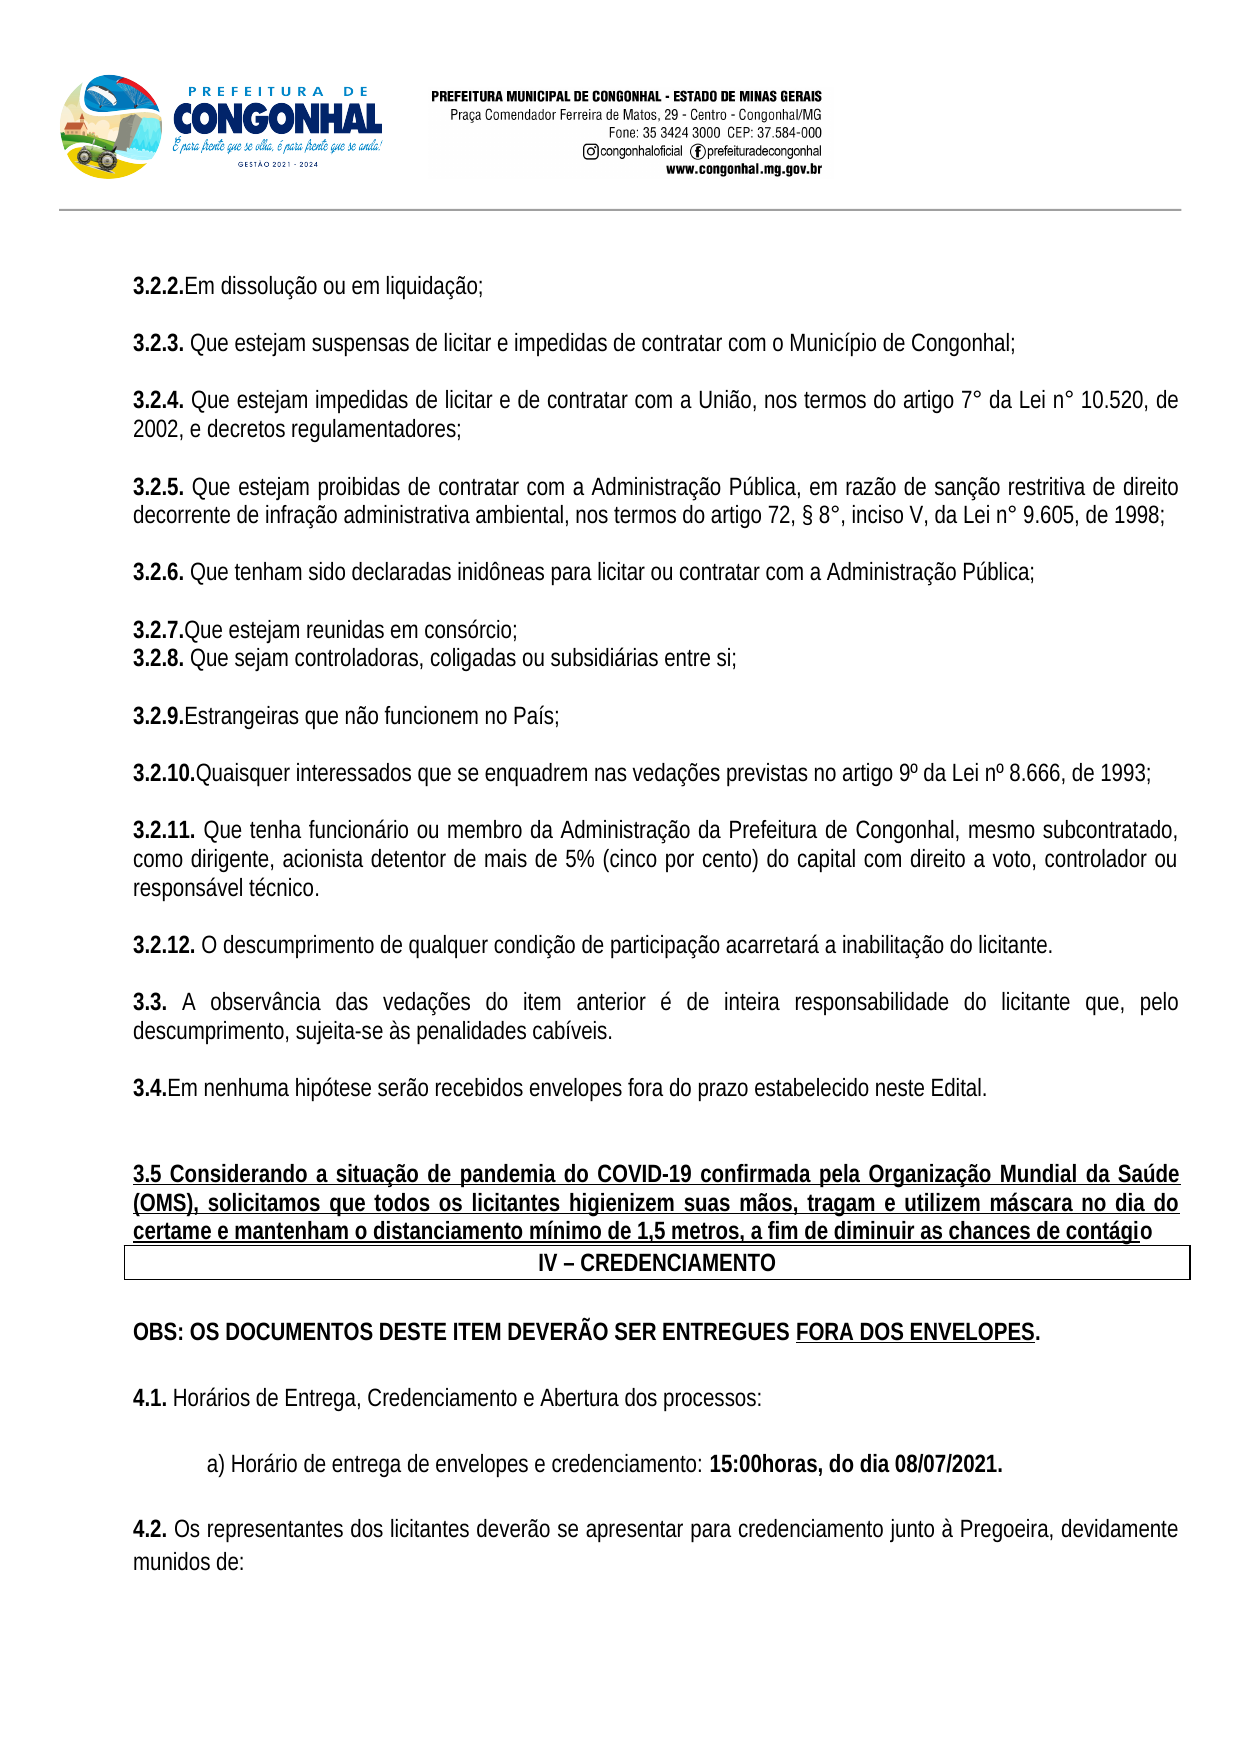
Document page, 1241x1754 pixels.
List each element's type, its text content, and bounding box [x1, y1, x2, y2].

text 3.2.2.Em dissolução ou em liquidação; [133, 271, 1181, 299]
text 3.2.5. Que estejam proibidas de contratar com a Administração Pública, em razão de sanção restritiva de direito decorrente de infração administrativa ambiental, nos termos do artigo 72, § 8°, inciso V, da Lei n° 9.605, de 1998; [133, 471, 1181, 529]
text IV – CREDENCIAMENTO [125, 1246, 1189, 1279]
text 3.2.8. Que sejam controladoras, coligadas ou subsidiárias entre si; [133, 643, 1181, 672]
text 4.1. Horários de Entrega, Credenciamento e Abertura dos processos: [133, 1383, 1181, 1411]
text 3.5 Considerando a situação de pandemia do COVID-19 confirmada pela Organização Mundial da Saúde (OMS), solicitamos que todos os licitantes higienizem suas mãos, tragam e utilizem máscara no dia do certame e mantenham o distanciamento mínimo de 1,5 metros, a fim de diminuir as chances de contágio [133, 1185, 1181, 1245]
text 3.2.3. Que estejam suspensas de licitar e impedidas de contratar com o Município de Congonhal; [133, 328, 1181, 357]
text OBS: OS DOCUMENTOS DESTE ITEM DEVERÃO SER ENTREGUES FORA DOS ENVELOPES. [133, 1317, 1181, 1346]
text 3.2.7.Que estejam reunidas em consórcio; [133, 615, 1181, 643]
text a) Horário de entrega de envelopes e credenciamento: 15:00horas, do dia 08/07/2021. [207, 1449, 1181, 1477]
text 4.2. Os representantes dos licitantes deverão se apresentar para credenciamento junto à Pregoeira, devidamente munidos de: [133, 1514, 1181, 1576]
text 3.2.9.Estrangeiras que não funcionem no País; [133, 701, 1181, 729]
text 3.2.10.Quaisquer interessados que se enquadrem nas vedações previstas no artigo 9º da Lei nº 8.666, de 1993; [133, 758, 1181, 787]
text 3.2.11. Que tenha funcionário ou membro da Administração da Prefeitura de Congonhal, mesmo subcontratado, como dirigente, acionista detentor de mais de 5% (cinco por cento) do capital com direito a voto, controlador ou responsável técnico. [133, 815, 1181, 901]
picture [59, 71, 383, 179]
text 3.2.4. Que estejam impedidas de licitar e de contratar com a União, nos termos do artigo 7° da Lei n° 10.520, de 2002, e decretos regulamentadores; [133, 386, 1181, 443]
picture [427, 87, 835, 179]
text 3.2.12. O descumprimento de qualquer condição de participação acarretará a inabilitação do licitante. [133, 930, 1181, 958]
text 3.3. A observância das vedações do item anterior é de inteira responsabilidade do licitante que, pelo descumprimento, sujeita-se às penalidades cabíveis. [133, 987, 1181, 1044]
text 3.5 Considerando a situação de pandemia do COVID-19 confirmada pela Organização Mundial da Saúde (OMS), solicitamos que todos os licitantes higienizem suas mãos, tragam e utilizem máscara no dia do certame e mantenham o distanciamento mínimo de 1,5 metros, a fim de diminuir as chances de contágio [133, 1159, 1181, 1184]
text 3.2.6. Que tenham sido declaradas inidôneas para licitar ou contratar com a Administração Pública; [133, 557, 1181, 586]
text 3.4.Em nenhuma hipótese serão recebidos envelopes fora do prazo estabelecido neste Edital. [133, 1073, 1181, 1102]
